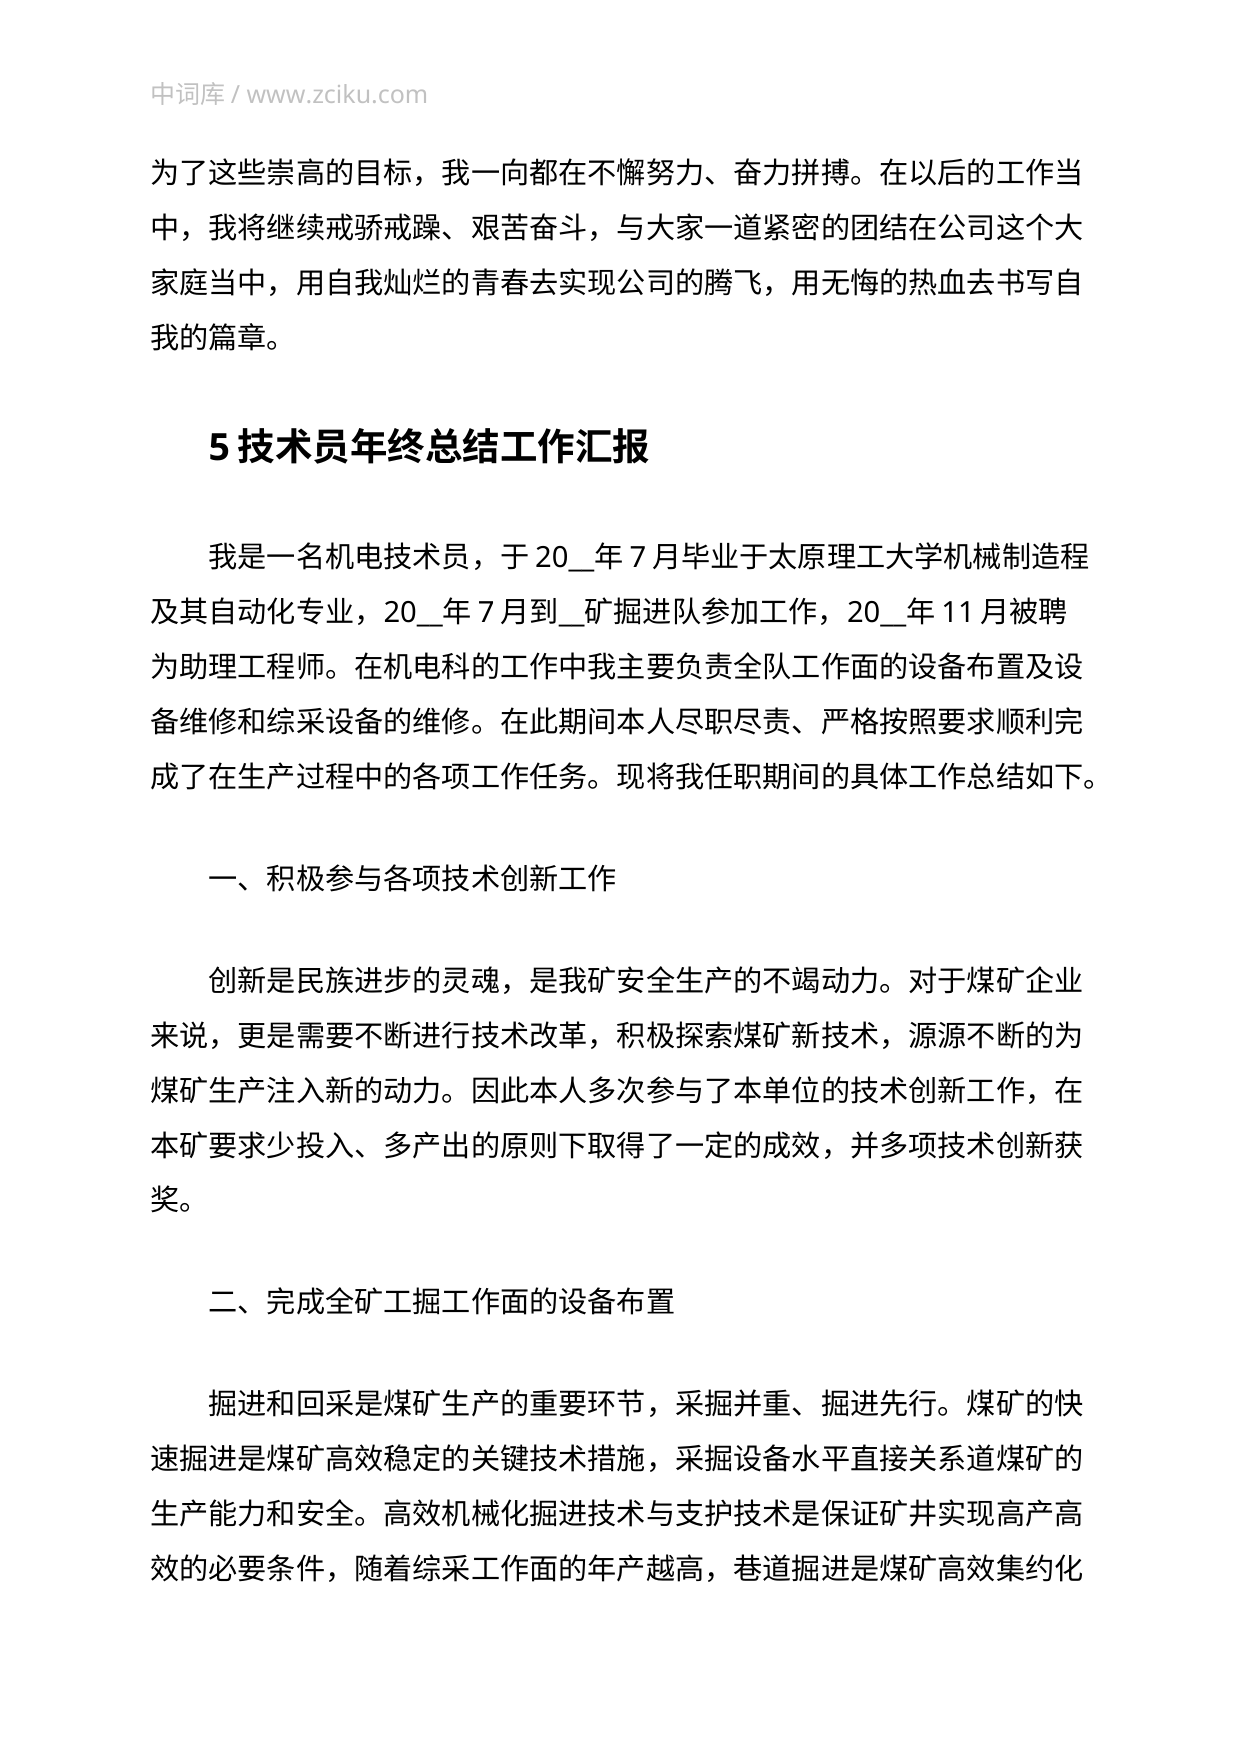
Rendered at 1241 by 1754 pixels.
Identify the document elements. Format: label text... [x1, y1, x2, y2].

text 二、完成全矿工掘工作面的设备布置 [150, 1279, 1090, 1321]
text 一、积极参与各项技术创新工作 [150, 856, 1090, 898]
text 5技术员年终总结工作汇报 [150, 416, 1090, 471]
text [150, 150, 1090, 357]
text 我是一名机电技术员，于20__年7月毕业于太原理工大学机械制造程及其自动化专业，20__年7月到__矿掘进队参加工作，20__年11月被聘为助理工程师。在机电科的工作中我主要负责全队工作面的设备布置及设备维修和综采设备的维修。在此期间本人尽职尽责、严格按照要求顺利完成了在生产过程中的各项工作任务。现将我任职期间的具体工作总结如下。 [150, 534, 1090, 796]
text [150, 1381, 1090, 1587]
text 创新是民族进步的灵魂，是我矿安全生产的不竭动力。对于煤矿企业来说，更是需要不断进行技术改革，积极探索煤矿新技术，源源不断的为煤矿生产注入新的动力。因此本人多次参与了本单位的技术创新工作，在本矿要求少投入、多产出的原则下取得了一定的成效，并多项技术创新获奖。 [150, 957, 1090, 1219]
